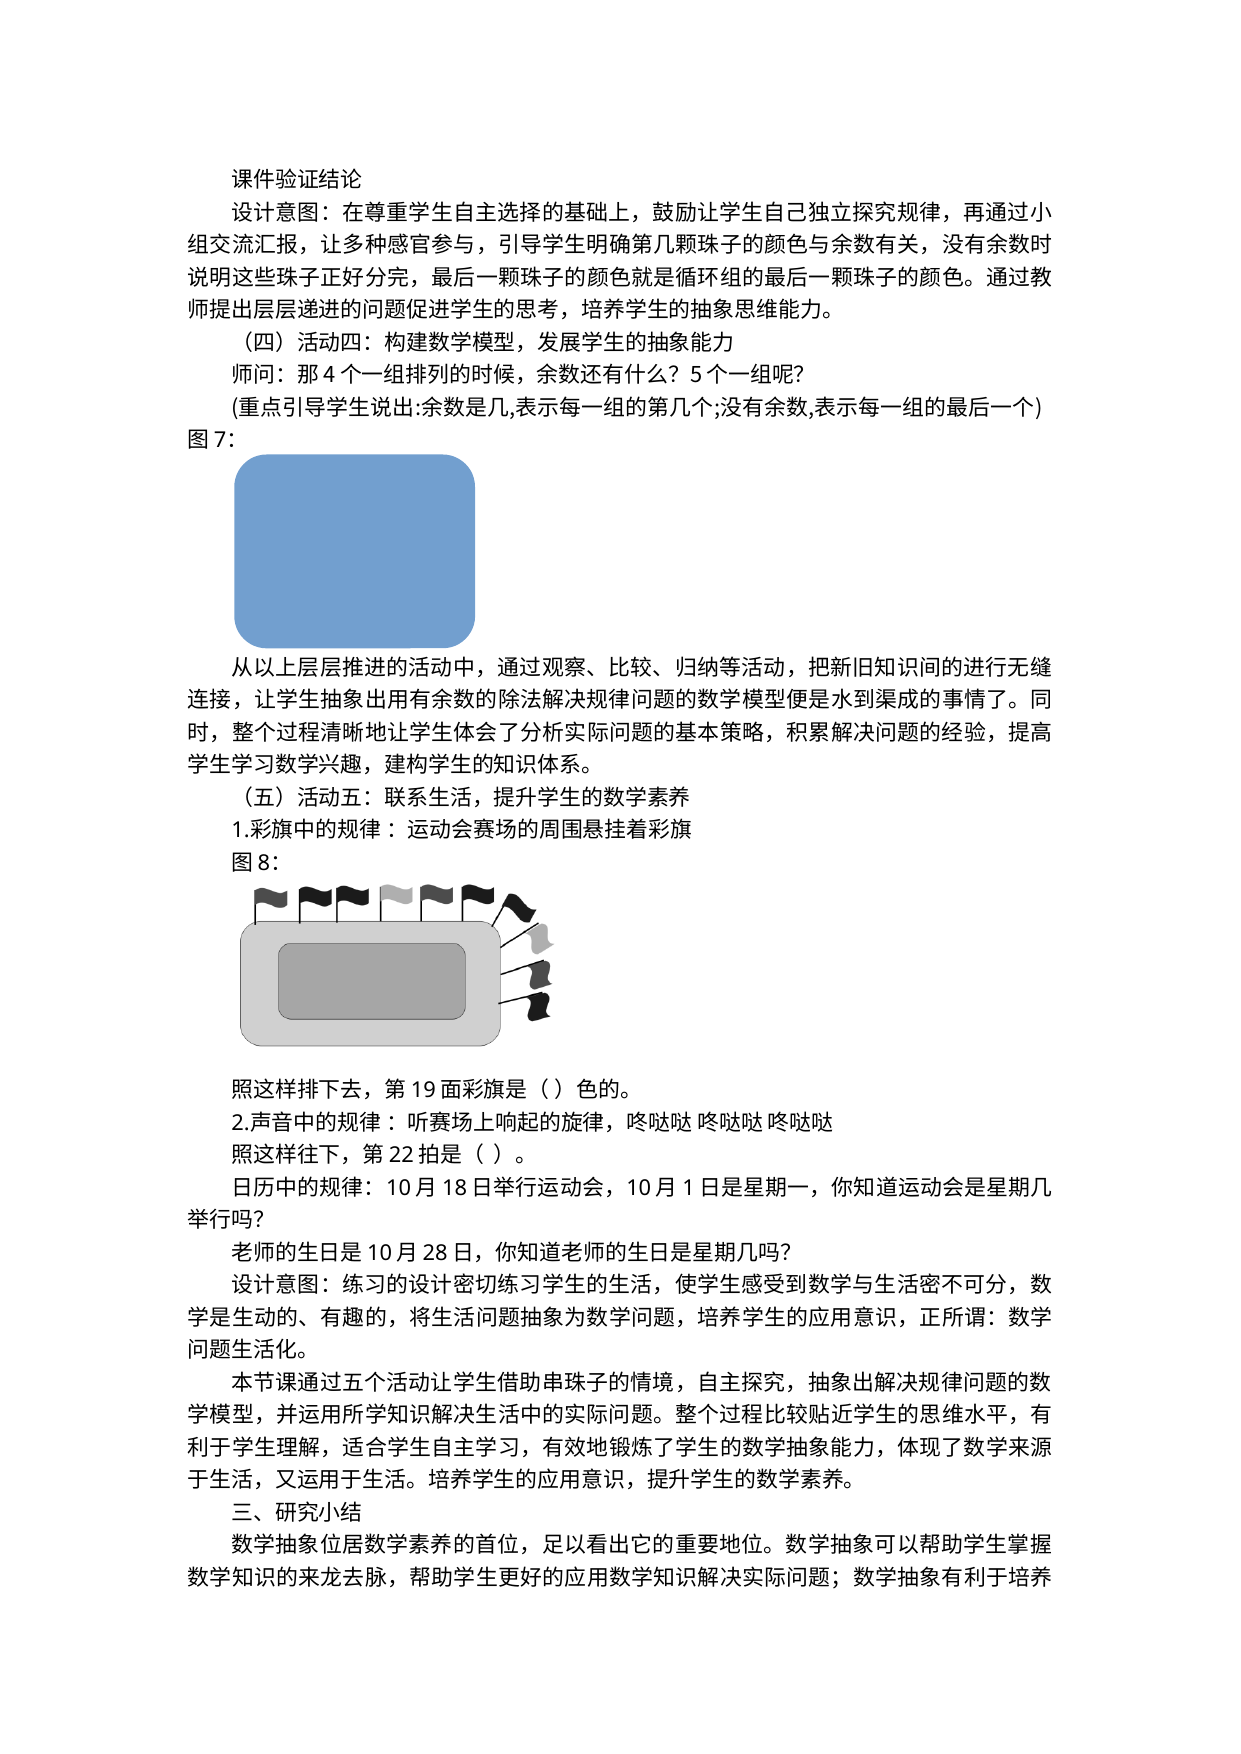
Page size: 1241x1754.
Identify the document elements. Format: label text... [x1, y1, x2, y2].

text 照这样排下去，第19面彩旗是（ ）色的。 [187, 1072, 1053, 1104]
text 图8： [187, 844, 1053, 877]
text (重点引导学生说出:余数是几,表示每一组的第几个;没有余数,表示每一组的最后一个) 图7： [187, 389, 1053, 454]
text 2.声音中的规律 ：听赛场上响起的旋律，咚哒哒 咚哒哒 咚哒哒 [187, 1104, 1053, 1137]
text 三、研究小结 [187, 1494, 1053, 1527]
text 从以上层层推进的活动中，通过观察、比较、归纳等活动，把新旧知识间的进行无缝连接，让学生抽象出用有余数的除法解决规律问题的数学模型便是水到渠成的事情了。同时，整个过程清晰地让学生体会了分析实际问题的基本策略，积累解决问题的经验，提高学生学习数学兴趣，建构学生的知识体系。 [187, 649, 1053, 779]
text 设计意图：在尊重学生自主选择的基础上，鼓励让学生自己独立探究规律，再通过小组交流汇报，让多种感官参与，引导学生明确第几颗珠子的颜色与余数有关，没有余数时，说明这些珠子正好分完，最后一颗珠子的颜色就是循环组的最后一颗珠子的颜色。通过教师提出层层递进的问题促进学生的思考，培养学生的抽象思维能力。 [187, 194, 1053, 324]
text 老师的生日是10月28日，你知道老师的生日是星期几吗？ [187, 1234, 1053, 1267]
text （五）活动五：联系生活，提升学生的数学素养 [187, 779, 1053, 812]
text 照这样往下，第22拍是（ ）。 [187, 1137, 1053, 1169]
text 师问：那4个一组排列的时候，余数还有什么？5个一组呢？ [187, 357, 1053, 389]
text 日历中的规律：10月18日举行运动会，10月1日是星期一，你知道运动会是星期几举行吗？ [187, 1169, 1053, 1234]
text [187, 1527, 1053, 1592]
text 本节课通过五个活动让学生借助串珠子的情境，自主探究，抽象出解决规律问题的数学模型，并运用所学知识解决生活中的实际问题。整个过程比较贴近学生的思维水平，有利于学生理解，适合学生自主学习，有效地锻炼了学生的数学抽象能力，体现了数学来源于生活，又运用于生活。培养学生的应用意识，提升学生的数学素养。 [187, 1364, 1053, 1494]
text 1.彩旗中的规律 ：运动会赛场的周围悬挂着彩旗 [187, 812, 1053, 844]
text （四）活动四：构建数学模型，发展学生的抽象能力 [187, 324, 1053, 357]
text 课件验证结论 [187, 162, 1053, 194]
text 设计意图：练习的设计密切练习学生的生活，使学生感受到数学与生活密不可分，数学是生动的、有趣的，将生活问题抽象为数学问题，培养学生的应用意识，正所谓：数学问题生活化。 [187, 1267, 1053, 1364]
